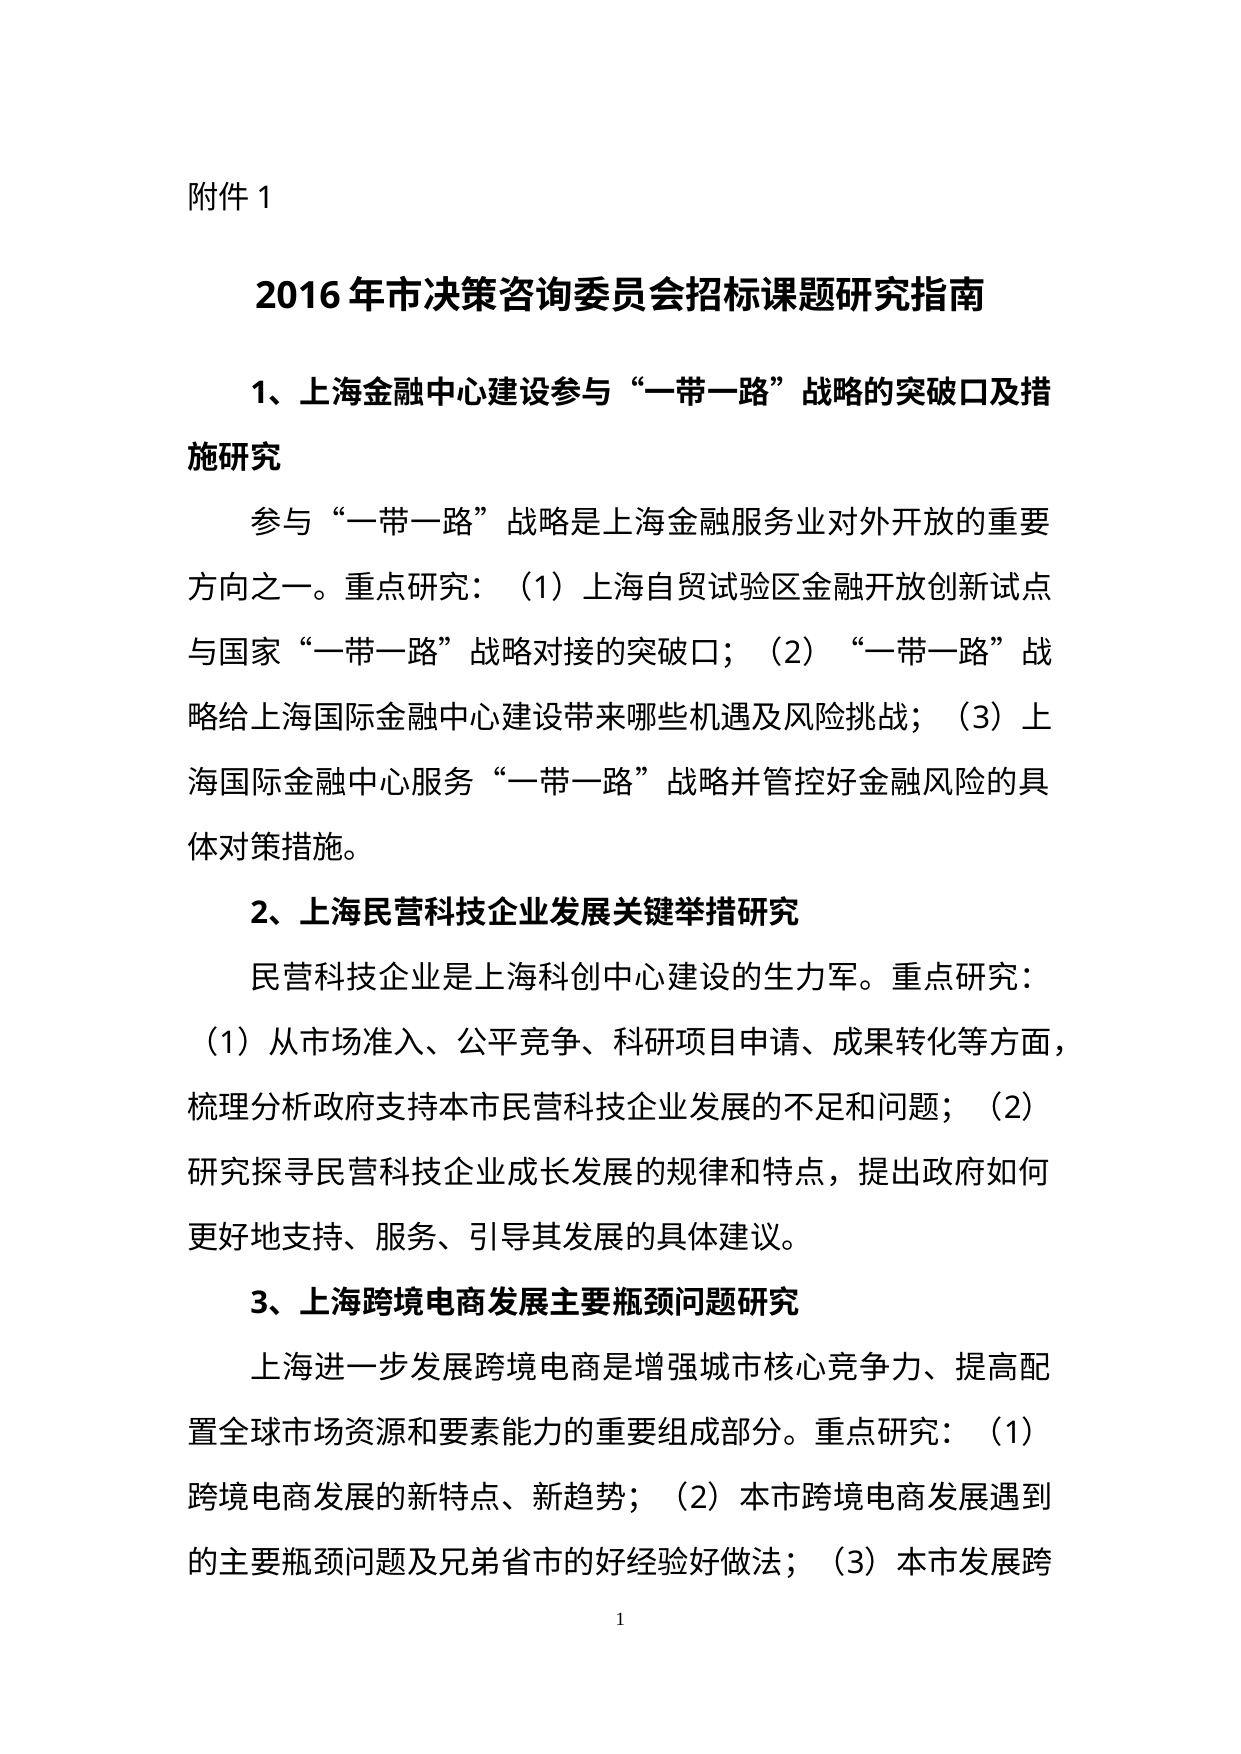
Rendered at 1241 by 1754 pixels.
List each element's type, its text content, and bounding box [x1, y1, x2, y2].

text 1、上海金融中心建设参与“一带一路”战略的突破口及措施研究 [187, 357, 1053, 487]
text 2016年市决策咨询委员会招标课题研究指南 [187, 259, 1053, 324]
text 附件1 [187, 162, 1053, 227]
text 参与“一带一路”战略是上海金融服务业对外开放的重要方向之一。重点研究：（1）上海自贸试验区金融开放创新试点与国家“一带一路”战略对接的突破口；（2）“一带一路”战略给上海国际金融中心建设带来哪些机遇及风险挑战；（3）上海国际金融中心服务“一带一路”战略并管控好金融风险的具体对策措施。 [187, 487, 1053, 877]
text 民营科技企业是上海科创中心建设的生力军。重点研究：（1）从市场准入、公平竞争、科研项目申请、成果转化等方面，梳理分析政府支持本市民营科技企业发展的不足和问题；（2）研究探寻民营科技企业成长发展的规律和特点，提出政府如何更好地支持、服务、引导其发展的具体建议。 [187, 942, 1053, 1267]
text 2、上海民营科技企业发展关键举措研究 [187, 877, 1053, 942]
text 3、上海跨境电商发展主要瓶颈问题研究 [187, 1267, 1053, 1332]
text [187, 1332, 1053, 1592]
